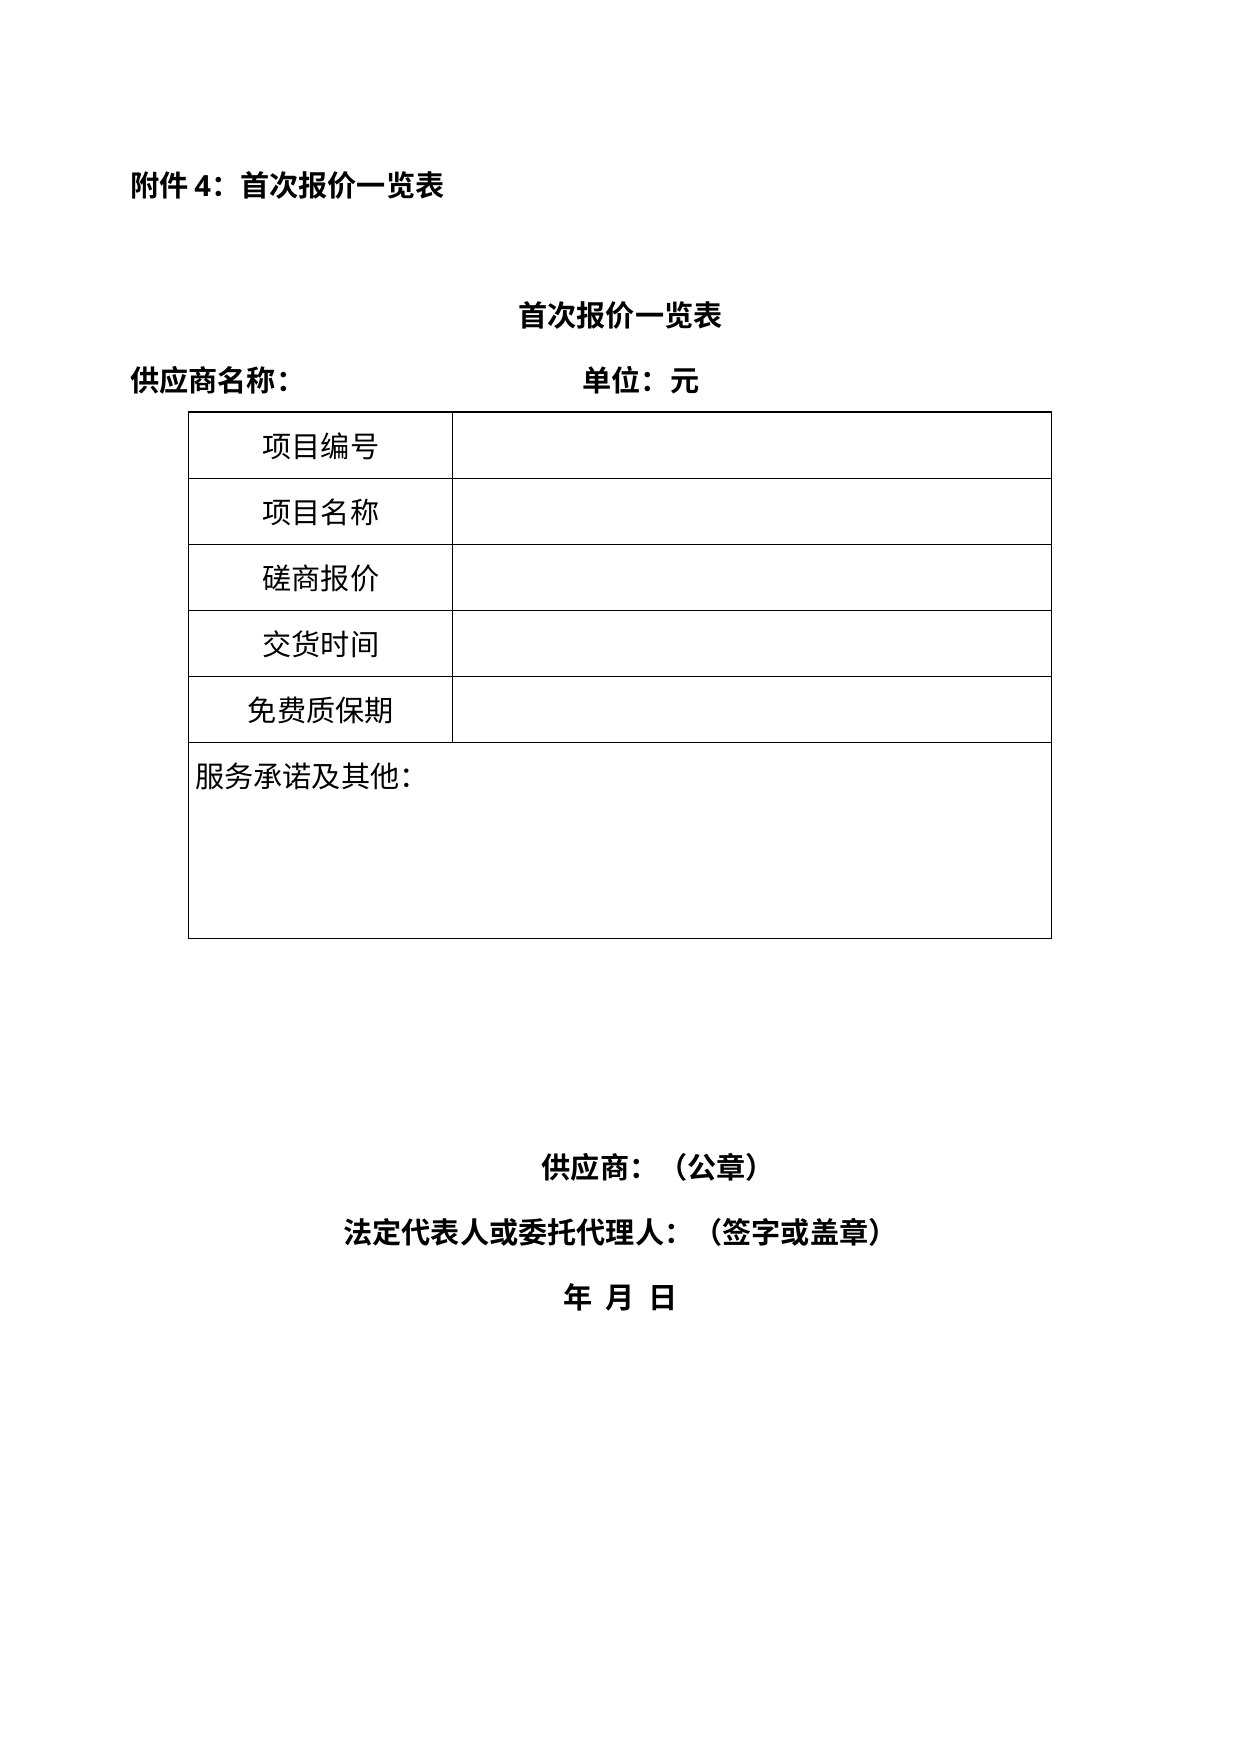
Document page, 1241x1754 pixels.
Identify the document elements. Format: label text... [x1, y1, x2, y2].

table_cell [453, 479, 1051, 543]
text 首次报价一览表 [130, 281, 1110, 346]
text 供应商：（公章） [130, 1134, 1110, 1199]
text 供应商名称： 单位：元 [130, 346, 1110, 411]
text 附件4：首次报价一览表 [130, 151, 1110, 216]
table_cell 磋商报价 [189, 545, 452, 609]
table_cell [453, 545, 1051, 609]
text 法定代表人或委托代理人：（签字或盖章） [130, 1199, 1110, 1264]
table_cell 服务承诺及其他： [189, 743, 1051, 938]
table_header 项目编号 [189, 413, 452, 477]
table_cell [453, 611, 1051, 676]
table_cell 项目名称 [189, 479, 452, 543]
table_cell 免费质保期 [189, 677, 452, 742]
table_cell [453, 677, 1051, 742]
text 年 月 日 [130, 1264, 1110, 1329]
table_header [453, 413, 1051, 477]
table_cell 交货时间 [189, 611, 452, 676]
